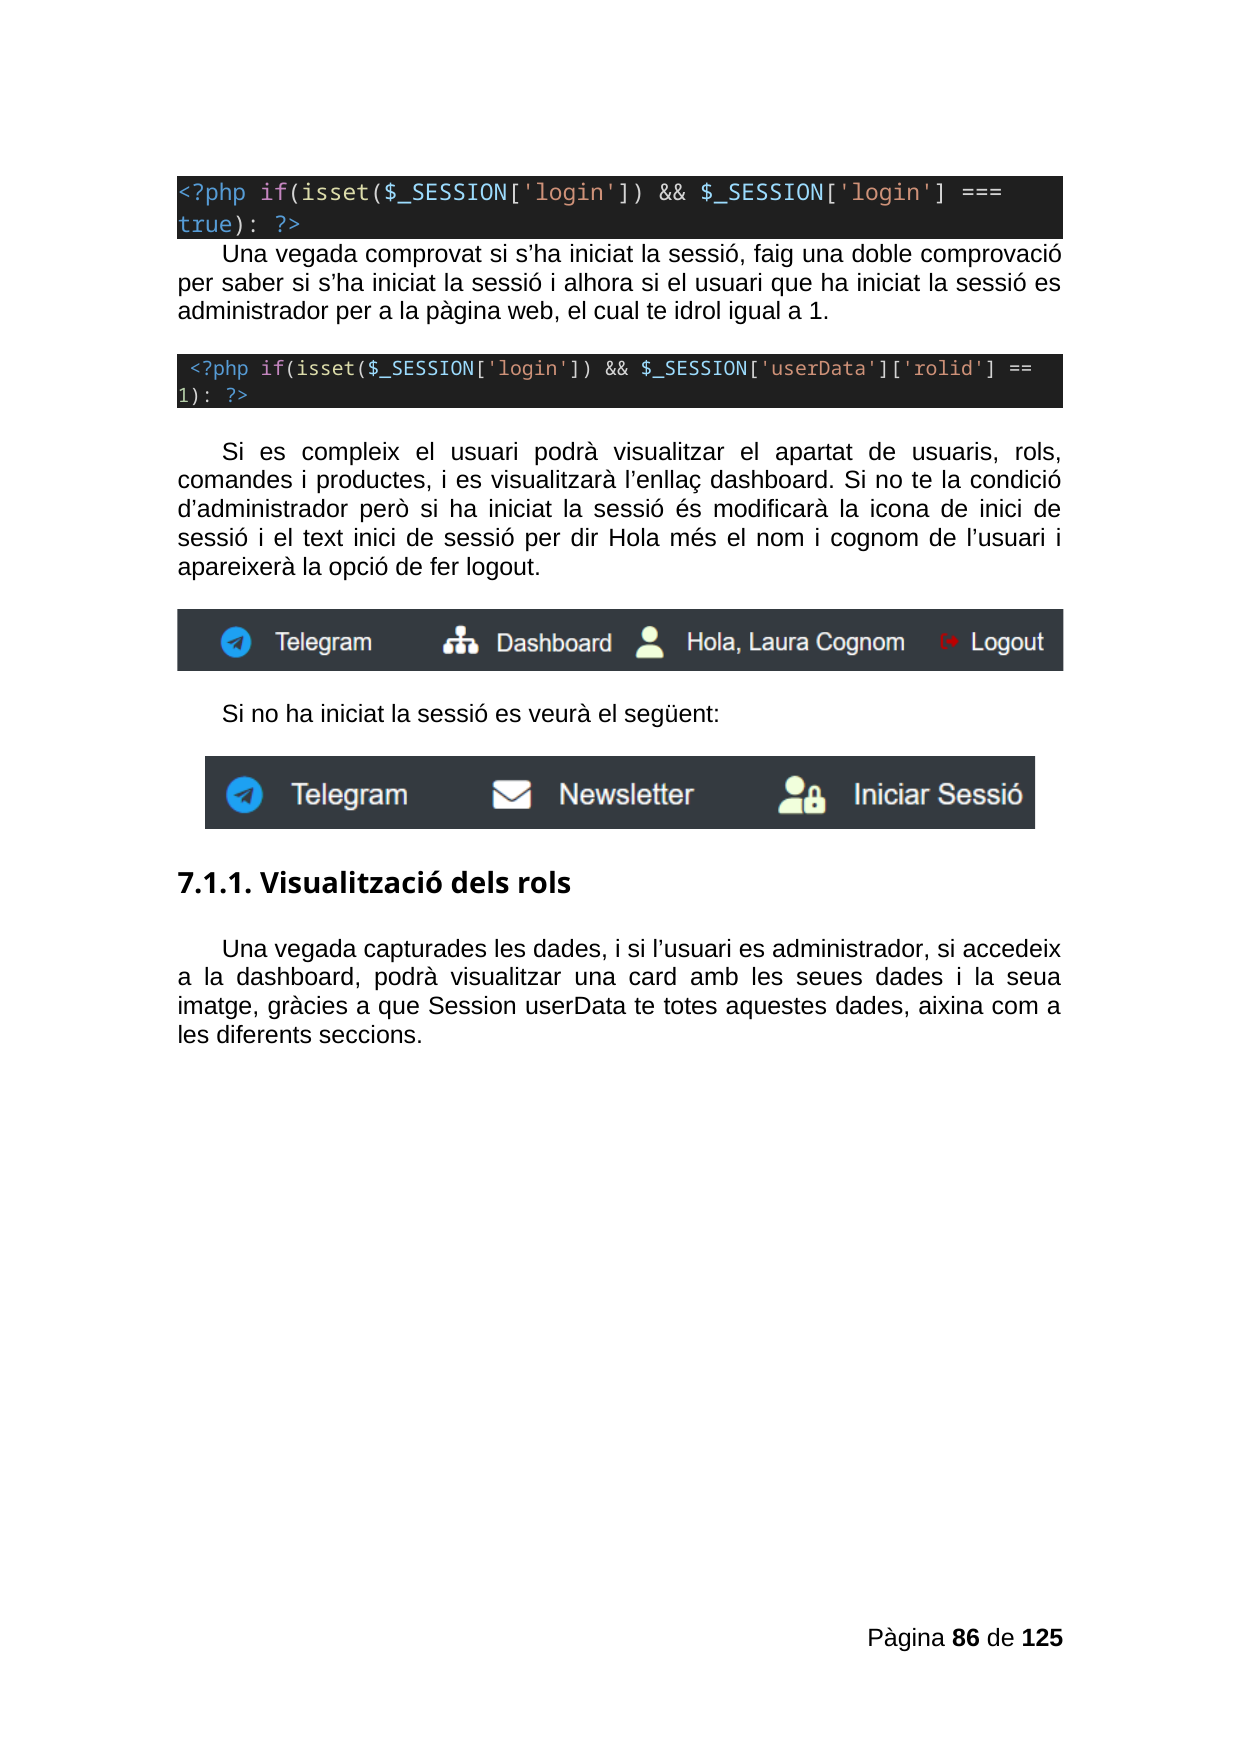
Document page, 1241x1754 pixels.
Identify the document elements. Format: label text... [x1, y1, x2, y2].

picture [177, 609, 1064, 671]
text Si es compleix el usuari podrà visualitzar el apartat de usuaris, rols, comandes i productes, i es visualitzarà l’enllaç dashboard. Si no te la condició d’administrador però si ha iniciat la sessió és modificarà la icona de inici de sessió i el text inici de sessió per dir Hola més el nom i cognom de l’usuari i apareixerà la opció de fer logout. [177, 437, 1063, 580]
subtitle 7.1.1. Visualització dels rols [177, 862, 1063, 902]
text Si no ha iniciat la sessió es veurà el següent: [177, 699, 1063, 728]
picture [205, 756, 1035, 829]
text <?php if(isset($_SESSION['login']) && $_SESSION['login'] === true): ?> [177, 176, 1063, 239]
text Una vegada capturades les dades, i si l’usuari es administrador, si accedeix a la dashboard, podrà visualitzar una card amb les seues dades i la seua imatge, gràcies a que Session userData te totes aquestes dades, aixina com a les diferents seccions. [177, 933, 1063, 1048]
text Una vegada comprovat si s’ha iniciat la sessió, faig una doble comprovació per saber si s’ha iniciat la sessió i alhora si el usuari que ha iniciat la sessió es administrador per a la pàgina web, el cual te idrol igual a 1. [177, 239, 1063, 325]
text <?php if(isset($_SESSION['login']) && $_SESSION['userData']['rolid'] == 1): ?> [177, 354, 1063, 408]
